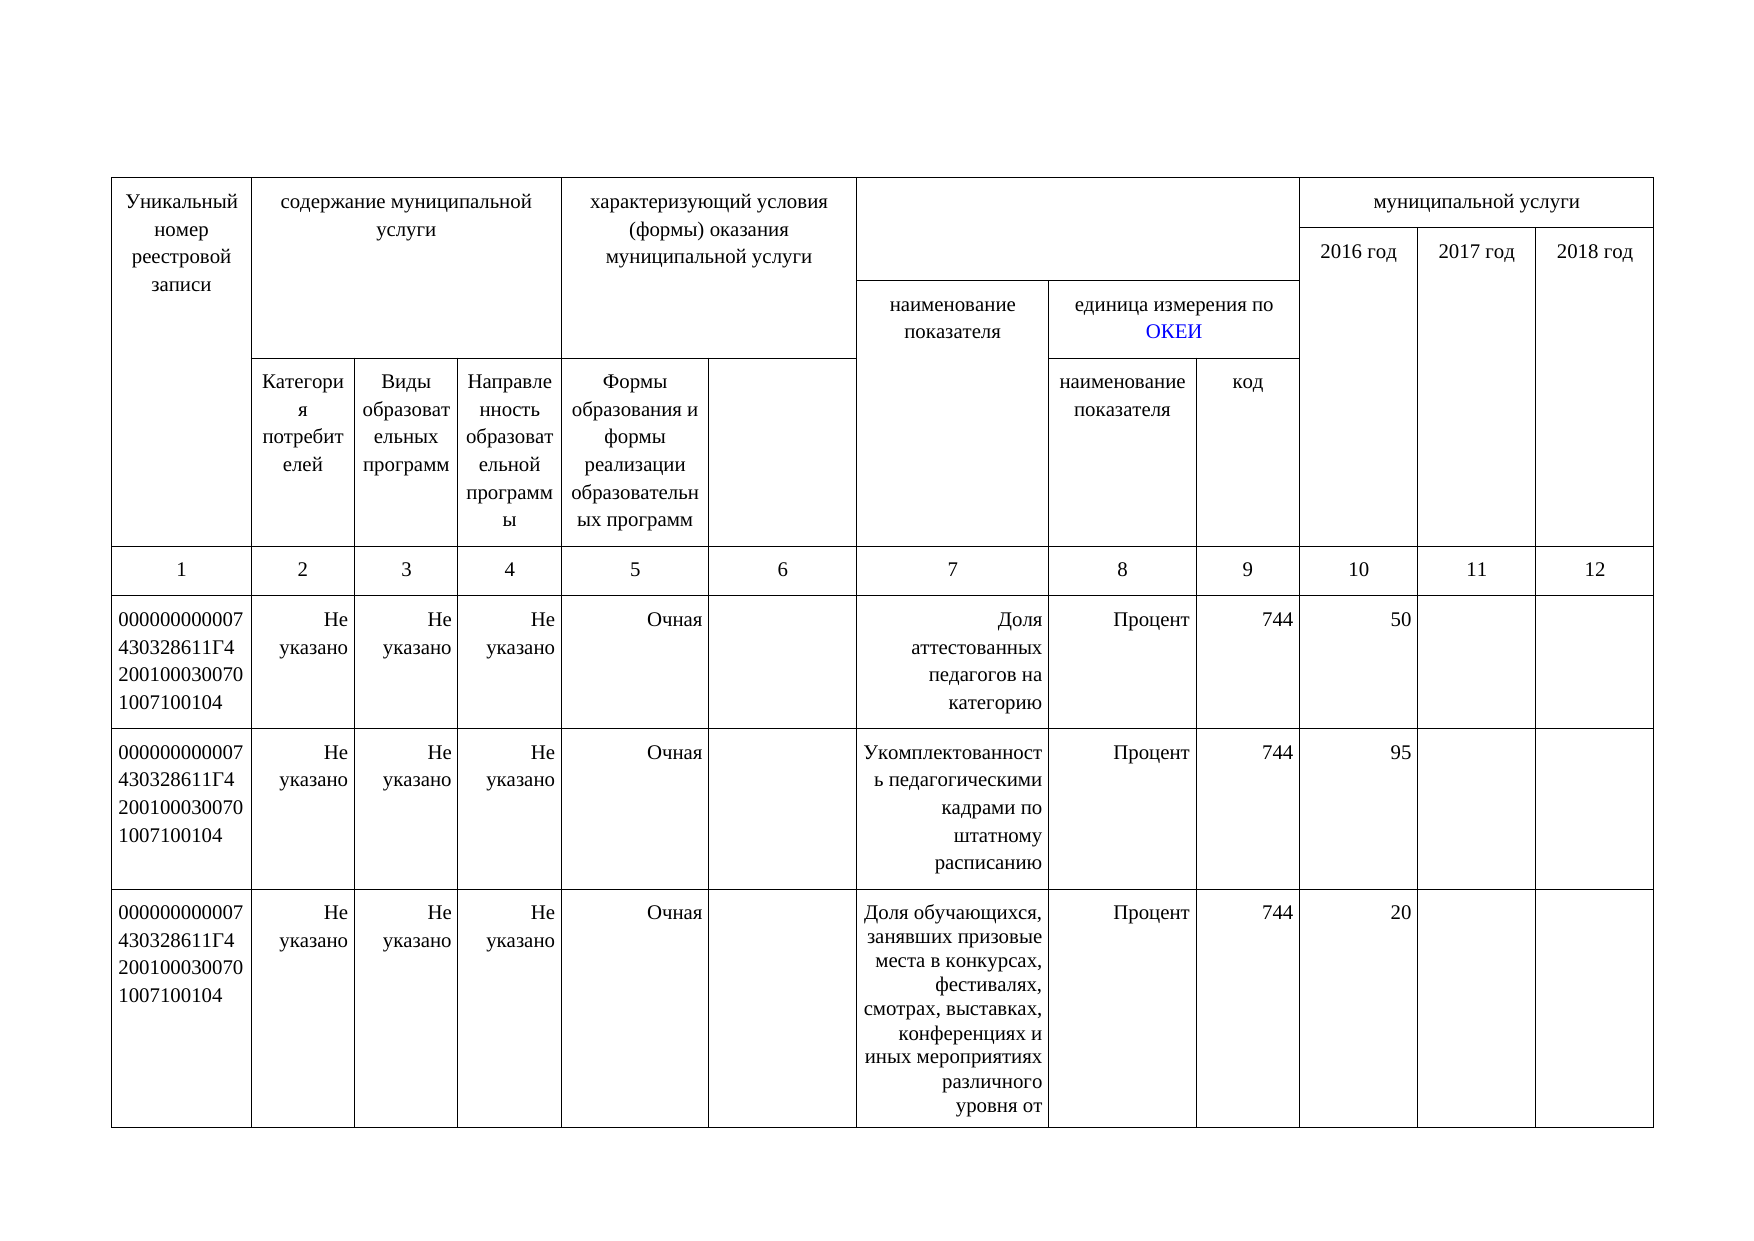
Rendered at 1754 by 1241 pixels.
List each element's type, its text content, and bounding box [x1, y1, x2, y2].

table_cell 000000000007430328611Г42001000300701007100104 [112, 596, 251, 728]
table_cell Процент [1049, 596, 1196, 728]
table_cell Виды образовательных программ [355, 359, 457, 546]
table_cell 9 [1197, 547, 1299, 595]
table_cell Не указано [458, 729, 561, 888]
table_cell Очная [562, 729, 708, 888]
table_cell 5 [562, 547, 708, 595]
table_cell [709, 729, 856, 888]
table_cell 744 [1197, 596, 1299, 728]
table_cell Не указано [355, 596, 457, 728]
table_cell [709, 359, 856, 546]
table_cell наименование показателя [857, 281, 1048, 546]
table_cell 12 [1536, 547, 1653, 595]
table_cell 000000000007430328611Г42001000300701007100104 [112, 729, 251, 888]
table_cell наименование показателя [1049, 359, 1196, 546]
table_cell 2018 год [1536, 228, 1653, 546]
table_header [1300, 178, 1653, 227]
table_cell Формы образования и формы реализации образовательных программ [562, 359, 708, 546]
table_cell [1418, 729, 1535, 888]
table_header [112, 178, 251, 546]
table_cell 4 [458, 547, 561, 595]
table_cell 8 [1049, 547, 1196, 595]
table_cell код [1197, 359, 1299, 546]
table_cell [709, 596, 856, 728]
table_cell 2 [252, 547, 354, 595]
table_cell 744 [1197, 890, 1299, 1127]
table_cell 2017 год [1418, 228, 1535, 546]
table_cell единица измерения по ОКЕИ [1049, 281, 1299, 358]
table_cell 11 [1418, 547, 1535, 595]
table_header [562, 178, 856, 358]
table_cell Очная [562, 596, 708, 728]
table_cell Не указано [252, 890, 354, 1127]
table_cell [709, 890, 856, 1127]
table_cell 744 [1197, 729, 1299, 888]
table_cell Не указано [252, 596, 354, 728]
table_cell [857, 890, 1048, 1127]
table_cell [1536, 890, 1653, 1127]
table_cell 6 [709, 547, 856, 595]
table_cell 7 [857, 547, 1048, 595]
table_cell 1 [112, 547, 251, 595]
table_cell [1536, 596, 1653, 728]
table_cell 2016 год [1300, 228, 1417, 546]
table_cell Категория потребителей [252, 359, 354, 546]
table_cell [1418, 596, 1535, 728]
table_cell [1536, 729, 1653, 888]
table_cell Очная [562, 890, 708, 1127]
table_cell Не указано [355, 890, 457, 1127]
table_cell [112, 890, 251, 1127]
table_cell 50 [1300, 596, 1417, 728]
table_cell Укомплектованность педагогическими кадрами по штатному расписанию [857, 729, 1048, 888]
table_cell 10 [1300, 547, 1417, 595]
table_cell [1418, 890, 1535, 1127]
table_cell Доля аттестованных педагогов на категорию [857, 596, 1048, 728]
table_cell 3 [355, 547, 457, 595]
table_cell 95 [1300, 729, 1417, 888]
table_cell Направленность образовательной программы [458, 359, 561, 546]
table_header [857, 178, 1299, 280]
table_cell Не указано [252, 729, 354, 888]
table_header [252, 178, 561, 358]
table_cell Не указано [458, 596, 561, 728]
table_cell Процент [1049, 890, 1196, 1127]
table_cell 20 [1300, 890, 1417, 1127]
table_cell Процент [1049, 729, 1196, 888]
table_cell Не указано [458, 890, 561, 1127]
table_cell Не указано [355, 729, 457, 888]
